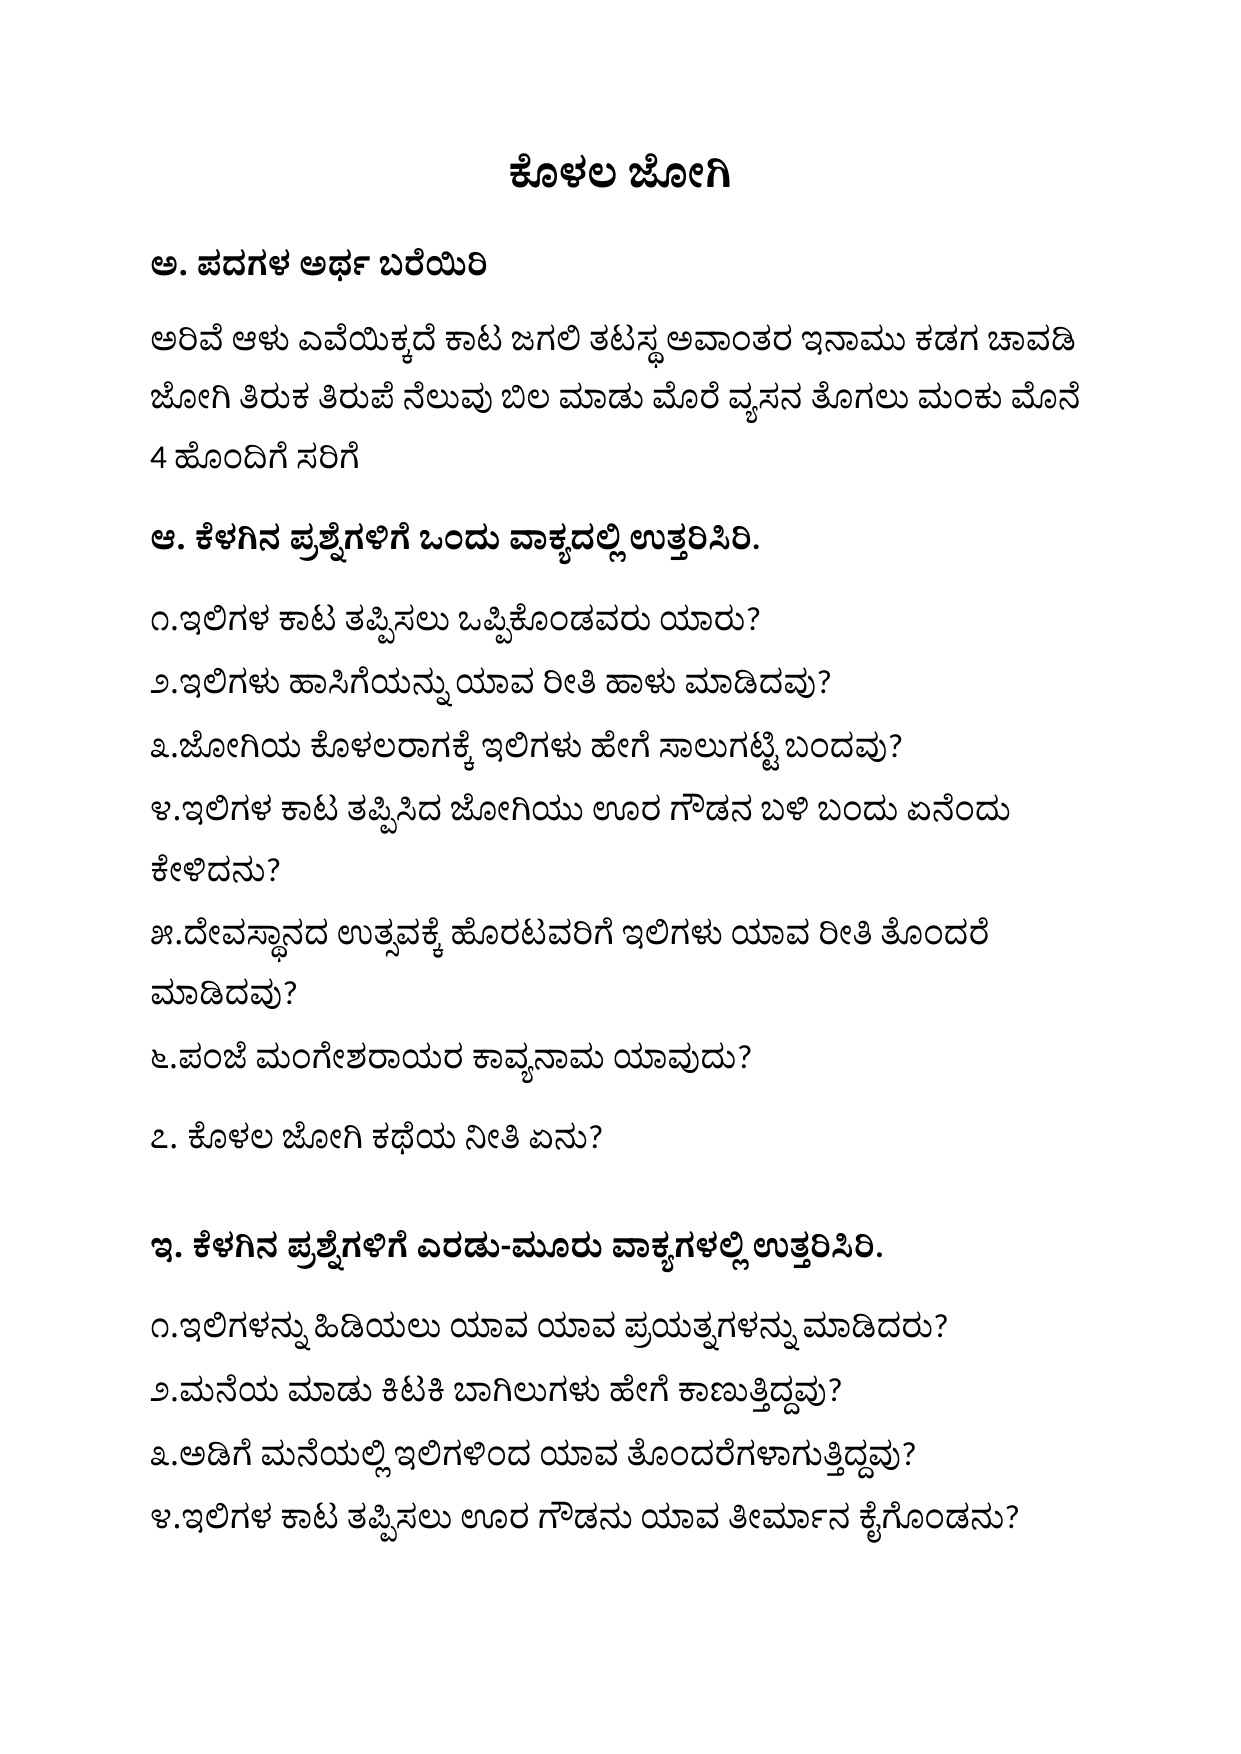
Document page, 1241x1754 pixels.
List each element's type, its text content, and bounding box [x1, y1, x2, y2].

text ಕೊಳಲ ಜೋಗಿ [150, 150, 1090, 217]
text ಇ. ಕೆಳಗಿನ ಪ್ರಶ್ನೆಗಳಿಗೆ ಎರಡು-ಮೂರು ವಾಕ್ಯಗಳಲ್ಲಿ ಉತ್ತರಿಸಿರಿ. [150, 1222, 1090, 1281]
text ೧.ಇಲಿಗಳ ಕಾಟ ತಪ್ಪಿಸಲು ಒಪ್ಪಿಕೊಂಡವರು ಯಾರು? ೨.ಇಲಿಗಳು ಹಾಸಿಗೆಯನ್ನು ಯಾವ ರೀತಿ ಹಾಳು ಮಾಡಿದವು? ೩.ಜೋಗಿಯ ಕೊಳಲರಾಗಕ್ಕೆ ಇಲಿಗಳು ಹೇಗೆ ಸಾಲುಗಟ್ಟಿ ಬಂದವು? ೪.ಇಲಿಗಳ ಕಾಟ ತಪ್ಪಿಸಿದ ಜೋಗಿಯು ಊರ ಗೌಡನ ಬಳಿ ಬಂದು ಏನೆಂದು ಕೇಳಿದನು? ೫.ದೇವಸ್ಥಾನದ ಉತ್ಸವಕ್ಕೆ ಹೊರಟವರಿಗೆ ಇಲಿಗಳು ಯಾವ ರೀತಿ ತೊಂದರೆ ಮಾಡಿದವು? ೬.ಪಂಜೆ ಮಂಗೇಶರಾಯರ ಕಾವ್ಯನಾಮ ಯಾವುದು? [150, 594, 1090, 1092]
text ಅ. ಪದಗಳ ಅರ್ಥ ಬರೆಯಿರಿ [150, 239, 1090, 299]
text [150, 1302, 1090, 1552]
text ಅರಿವೆ ಆಳು ಎವೆಯಿಕ್ಕದೆ ಕಾಟ ಜಗಲಿ ತಟಸ್ಥ ಅವಾಂತರ ಇನಾಮು ಕಡಗ ಚಾವಡಿ ಜೋಗಿ ತಿರುಕ ತಿರುಪೆ ನೆಲುವು ಬಿಲ ಮಾಡು ಮೊರೆ ವ್ಯಸನ ತೊಗಲು ಮಂಕು ಮೊನೆ 4ಹೊಂದಿಗೆ ಸರಿಗೆ [150, 320, 1090, 493]
text ೭. ಕೊಳಲ ಜೋಗಿ ಕಥೆಯ ನೀತಿ ಏನು? [150, 1113, 1090, 1203]
text ಆ. ಕೆಳಗಿನ ಪ್ರಶ್ನೆಗಳಿಗೆ ಒಂದು ವಾಕ್ಯದಲ್ಲಿ ಉತ್ತರಿಸಿರಿ. [150, 514, 1090, 573]
